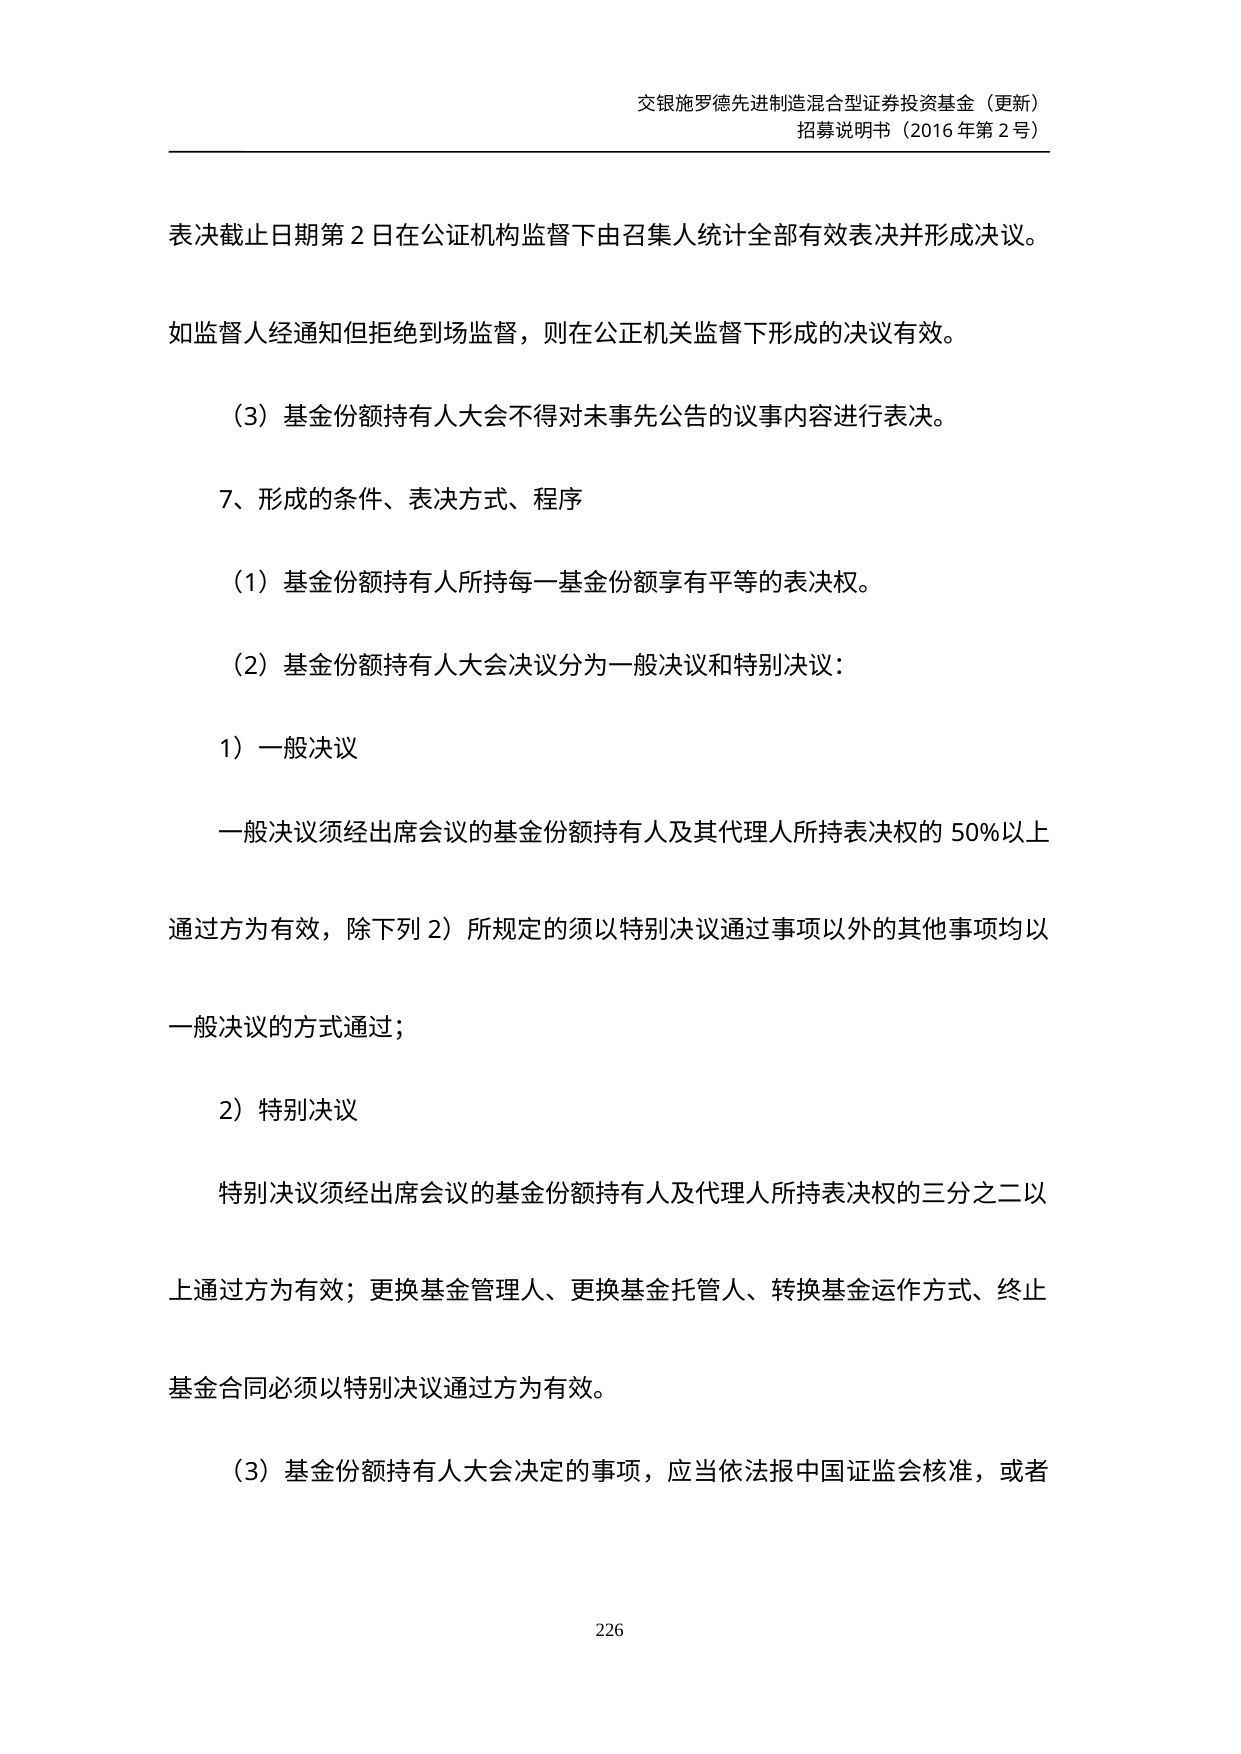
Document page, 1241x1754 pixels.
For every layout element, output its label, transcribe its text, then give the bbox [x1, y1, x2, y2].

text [169, 201, 1050, 364]
text 2）特别决议 [169, 1076, 1050, 1141]
text 特别决议须经出席会议的基金份额持有人及代理人所持表决权的三分之二以上通过方为有效；更换基金管理人、更换基金托管人、转换基金运作方式、终止基金合同必须以特别决议通过方为有效。 [169, 1159, 1050, 1419]
text （1）基金份额持有人所持每一基金份额享有平等的表决权。 [169, 548, 1050, 613]
text 一般决议须经出席会议的基金份额持有人及其代理人所持表决权的50%以上通过方为有效，除下列2）所规定的须以特别决议通过事项以外的其他事项均以一般决议的方式通过； [169, 798, 1050, 1058]
text （3）基金份额持有人大会不得对未事先公告的议事内容进行表决。 [169, 382, 1050, 447]
text （2）基金份额持有人大会决议分为一般决议和特别决议： [169, 631, 1050, 696]
text 7、形成的条件、表决方式、程序 [169, 465, 1050, 530]
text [169, 1437, 1050, 1502]
text 1）一般决议 [169, 714, 1050, 779]
